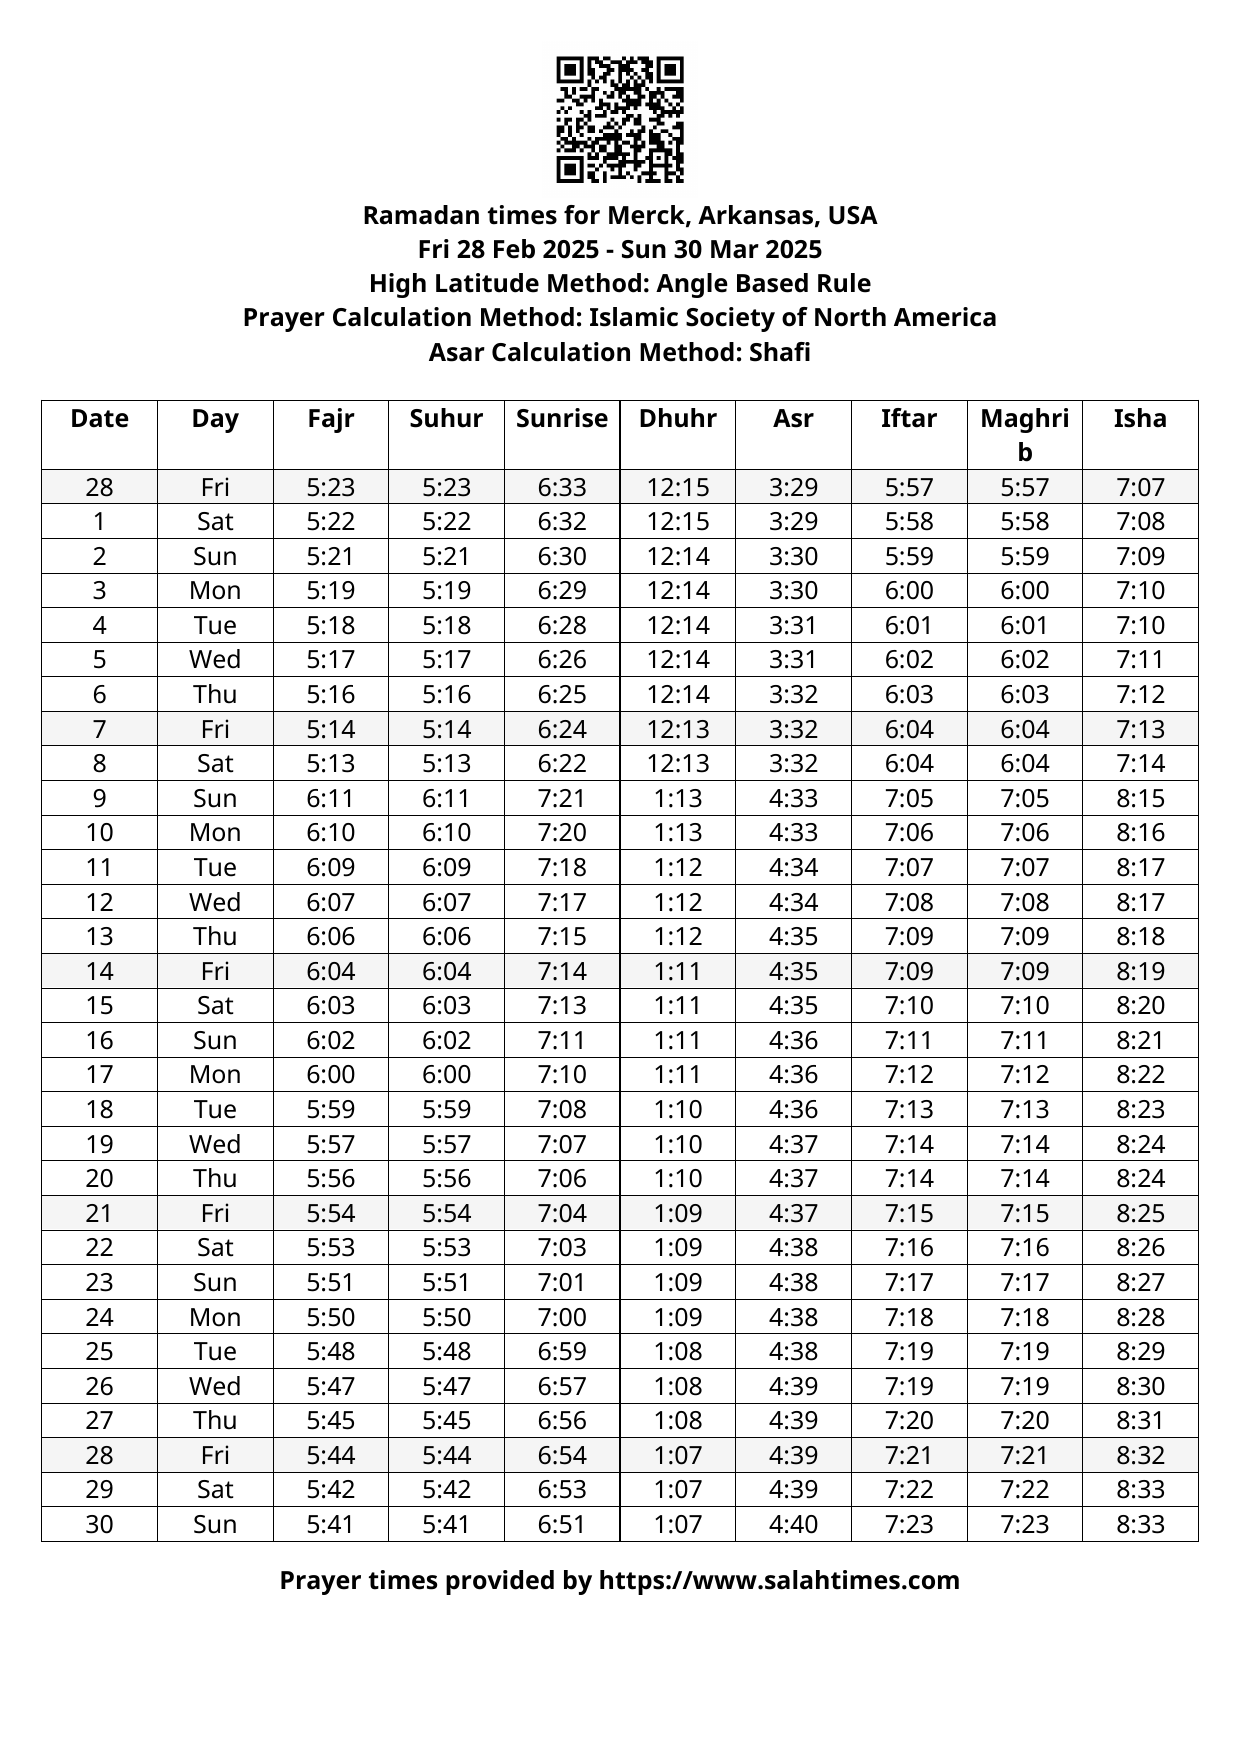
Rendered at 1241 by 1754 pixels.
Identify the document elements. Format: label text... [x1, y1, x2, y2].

table_cell 7:11 [1083, 643, 1198, 676]
table_cell 4:34 [736, 850, 851, 884]
table_cell 6:24 [505, 712, 619, 745]
table_cell 6:03 [968, 677, 1082, 711]
table_cell 7:12 [968, 1058, 1082, 1091]
table_cell Fri [158, 954, 273, 987]
table_cell 6:07 [389, 885, 504, 918]
table_cell 8:30 [1083, 1369, 1198, 1402]
table_cell 7:10 [1083, 608, 1198, 642]
table_cell 6:06 [274, 919, 388, 953]
table_cell 6:06 [389, 919, 504, 953]
table_cell 5:57 [389, 1127, 504, 1160]
table_cell 4:35 [736, 954, 851, 987]
table_cell 3 [42, 574, 157, 607]
table_cell 6:26 [505, 643, 619, 676]
table_cell 7:01 [505, 1265, 619, 1299]
table_cell 8:18 [1083, 919, 1198, 953]
table_cell 5:18 [389, 608, 504, 642]
table_cell 7:20 [968, 1404, 1082, 1437]
table_cell 8:26 [1083, 1231, 1198, 1264]
table_cell 12:13 [621, 712, 735, 745]
table_cell 4:39 [736, 1438, 851, 1472]
table_cell 1:07 [621, 1473, 735, 1506]
table_cell 7:09 [852, 919, 967, 953]
table_cell Fri [158, 470, 273, 503]
table_cell 4:38 [736, 1265, 851, 1299]
table_cell Tue [158, 1092, 273, 1126]
table_cell 12:14 [621, 643, 735, 676]
table_cell 5:54 [389, 1196, 504, 1229]
table_cell 6:51 [505, 1507, 619, 1541]
table_cell 8:24 [1083, 1161, 1198, 1195]
table_cell 4:38 [736, 1231, 851, 1264]
table_cell Thu [158, 677, 273, 711]
table_cell Fri [158, 712, 273, 745]
table_cell 7:09 [1083, 539, 1198, 572]
table_cell 1:12 [621, 919, 735, 953]
table_cell 7:10 [852, 989, 967, 1022]
table_cell Wed [158, 1127, 273, 1160]
table_cell 7:16 [968, 1231, 1082, 1264]
table_cell 8:22 [1083, 1058, 1198, 1091]
table_cell 6:02 [968, 643, 1082, 676]
table_cell 25 [42, 1334, 157, 1368]
table_header Asr [736, 401, 851, 469]
table_cell 1:08 [621, 1369, 735, 1402]
table_cell 5:44 [389, 1438, 504, 1472]
table_cell 12:15 [621, 470, 735, 503]
table_cell 4:35 [736, 989, 851, 1022]
table_cell 6:54 [505, 1438, 619, 1472]
table_cell 7:17 [505, 885, 619, 918]
table_cell 6:09 [274, 850, 388, 884]
table_cell 6:04 [968, 712, 1082, 745]
table_cell 1:10 [621, 1127, 735, 1160]
table_cell 4:33 [736, 781, 851, 814]
text Ramadan times for Merck, Arkansas, USA [42, 198, 1198, 232]
table_cell 7:13 [852, 1092, 967, 1126]
table_cell 19 [42, 1127, 157, 1160]
table_cell Mon [158, 816, 273, 849]
table_cell 30 [42, 1507, 157, 1541]
table_cell 8:33 [1083, 1473, 1198, 1506]
table_cell 8:21 [1083, 1023, 1198, 1057]
table_cell 21 [42, 1196, 157, 1229]
table_cell 7:10 [1083, 574, 1198, 607]
table_cell 1:13 [621, 816, 735, 849]
table_cell 26 [42, 1369, 157, 1402]
table_cell 6:56 [505, 1404, 619, 1437]
table_cell 3:32 [736, 677, 851, 711]
table_cell 7:12 [852, 1058, 967, 1091]
table_cell 5:41 [274, 1507, 388, 1541]
table_cell 5:51 [274, 1265, 388, 1299]
table_cell 5:53 [274, 1231, 388, 1264]
table_cell 5:23 [389, 470, 504, 503]
table_cell 5:45 [274, 1404, 388, 1437]
table_cell 7:08 [852, 885, 967, 918]
table_cell 5:19 [389, 574, 504, 607]
table_cell 6:04 [389, 954, 504, 987]
table_cell 5:47 [389, 1369, 504, 1402]
table_cell 20 [42, 1161, 157, 1195]
table_cell 1:13 [621, 781, 735, 814]
table_cell 6:57 [505, 1369, 619, 1402]
table_cell 4:39 [736, 1473, 851, 1506]
table_cell 6:02 [274, 1023, 388, 1057]
table_cell 1:11 [621, 1058, 735, 1091]
table_cell 1:08 [621, 1334, 735, 1368]
table_cell 7:18 [505, 850, 619, 884]
table_cell 3:32 [736, 712, 851, 745]
table_cell Fri [158, 1438, 273, 1472]
table_cell 6:09 [389, 850, 504, 884]
table_cell 8:16 [1083, 816, 1198, 849]
table_header Suhur [389, 401, 504, 469]
table_cell 7:08 [505, 1092, 619, 1126]
table_cell 5:45 [389, 1404, 504, 1437]
table_cell 4:38 [736, 1300, 851, 1333]
table_cell 5:59 [274, 1092, 388, 1126]
table_cell 1:10 [621, 1161, 735, 1195]
table_cell 5:16 [389, 677, 504, 711]
table_cell 5:56 [389, 1161, 504, 1195]
table_cell 7:17 [852, 1265, 967, 1299]
table_cell 8:17 [1083, 850, 1198, 884]
text Prayer times provided by https://www.salahtimes.com [42, 1563, 1198, 1597]
table_cell 5:50 [389, 1300, 504, 1333]
table_cell 7:08 [968, 885, 1082, 918]
table_cell 4:34 [736, 885, 851, 918]
table_cell 3:29 [736, 470, 851, 503]
table_cell 7:22 [852, 1473, 967, 1506]
table_cell 7:06 [968, 816, 1082, 849]
table_cell 7:14 [505, 954, 619, 987]
table_cell 6:04 [852, 712, 967, 745]
table_cell 7:14 [1083, 746, 1198, 780]
table_cell 10 [42, 816, 157, 849]
table_cell 7:09 [968, 919, 1082, 953]
table_cell Thu [158, 1161, 273, 1195]
table_header Maghrib [968, 401, 1082, 469]
table_cell Wed [158, 1369, 273, 1402]
table_cell 6:07 [274, 885, 388, 918]
table_cell 6:00 [852, 574, 967, 607]
table_cell 6:11 [389, 781, 504, 814]
table_cell 5:22 [274, 504, 388, 538]
table_cell 5:57 [968, 470, 1082, 503]
table_cell 5:59 [389, 1092, 504, 1126]
table_cell 6:10 [274, 816, 388, 849]
table_cell 7:15 [852, 1196, 967, 1229]
table_cell 6:04 [274, 954, 388, 987]
table_cell 17 [42, 1058, 157, 1091]
table_cell 5:59 [968, 539, 1082, 572]
table_cell 14 [42, 954, 157, 987]
table_cell 6:01 [852, 608, 967, 642]
table_cell 7:15 [505, 919, 619, 953]
table_cell 7:20 [852, 1404, 967, 1437]
table_cell 5:17 [274, 643, 388, 676]
table_cell 5 [42, 643, 157, 676]
table_header Date [42, 401, 157, 469]
table_cell 8:28 [1083, 1300, 1198, 1333]
table_cell 5:42 [274, 1473, 388, 1506]
table_cell 1 [42, 504, 157, 538]
table_cell 7:13 [1083, 712, 1198, 745]
table_cell 7:10 [968, 989, 1082, 1022]
table_cell Sun [158, 1507, 273, 1541]
table_cell 6:00 [968, 574, 1082, 607]
table_cell 5:44 [274, 1438, 388, 1472]
table_cell Sat [158, 1231, 273, 1264]
table_cell 4 [42, 608, 157, 642]
table_header Day [158, 401, 273, 469]
table_cell Fri [158, 1196, 273, 1229]
table_cell 1:09 [621, 1231, 735, 1264]
table_cell 7:23 [968, 1507, 1082, 1541]
table_cell 29 [42, 1473, 157, 1506]
table_cell 7:03 [505, 1231, 619, 1264]
table_cell 6:01 [968, 608, 1082, 642]
table_cell 7:16 [852, 1231, 967, 1264]
table_cell 8:31 [1083, 1404, 1198, 1437]
table_cell 4:33 [736, 816, 851, 849]
table_cell Sun [158, 1265, 273, 1299]
table_cell 5:19 [274, 574, 388, 607]
table_cell 7:22 [968, 1473, 1082, 1506]
table_cell 6:11 [274, 781, 388, 814]
table_cell 4:37 [736, 1127, 851, 1160]
table_cell 8:17 [1083, 885, 1198, 918]
table_cell 7:21 [852, 1438, 967, 1472]
table_cell 3:31 [736, 643, 851, 676]
table_cell 5:42 [389, 1473, 504, 1506]
table_cell 28 [42, 470, 157, 503]
table_cell Wed [158, 643, 273, 676]
picture [542, 41, 699, 198]
table_cell 7:07 [968, 850, 1082, 884]
table_cell Tue [158, 850, 273, 884]
table_cell 5:54 [274, 1196, 388, 1229]
table_cell 7:14 [968, 1161, 1082, 1195]
table_cell 1:08 [621, 1404, 735, 1437]
table_cell 6:02 [389, 1023, 504, 1057]
table_cell 12 [42, 885, 157, 918]
table_cell 4:36 [736, 1092, 851, 1126]
text Fri 28 Feb 2025 - Sun 30 Mar 2025 [42, 232, 1198, 266]
table_cell 4:36 [736, 1058, 851, 1091]
table_cell 5:51 [389, 1265, 504, 1299]
table_cell 5:13 [389, 746, 504, 780]
table_cell 7:08 [1083, 504, 1198, 538]
table_cell 7:14 [852, 1161, 967, 1195]
table_cell 6:03 [274, 989, 388, 1022]
table_cell 8:24 [1083, 1127, 1198, 1160]
table_cell 22 [42, 1231, 157, 1264]
table_cell 7:21 [505, 781, 619, 814]
table_cell 13 [42, 919, 157, 953]
table_cell Sat [158, 504, 273, 538]
table_cell 7:15 [968, 1196, 1082, 1229]
table_cell 12:14 [621, 677, 735, 711]
table_cell 5:17 [389, 643, 504, 676]
table_cell 5:59 [852, 539, 967, 572]
table_cell 7:07 [1083, 470, 1198, 503]
table_cell 5:23 [274, 470, 388, 503]
table_cell 5:47 [274, 1369, 388, 1402]
table_cell 4:39 [736, 1404, 851, 1437]
table_cell 7:14 [968, 1127, 1082, 1160]
table_cell 4:37 [736, 1196, 851, 1229]
table_cell Mon [158, 1300, 273, 1333]
table_cell 5:18 [274, 608, 388, 642]
table_cell 12:14 [621, 608, 735, 642]
table_cell 8:15 [1083, 781, 1198, 814]
table_cell 24 [42, 1300, 157, 1333]
text Asar Calculation Method: Shafi [42, 334, 1198, 368]
table_cell 7:19 [852, 1369, 967, 1402]
table_cell 6:03 [852, 677, 967, 711]
table_cell 1:07 [621, 1507, 735, 1541]
text Prayer Calculation Method: Islamic Society of North America [42, 300, 1198, 334]
table_cell 5:16 [274, 677, 388, 711]
table_cell 6:04 [968, 746, 1082, 780]
table_cell 5:21 [274, 539, 388, 572]
table_cell 1:10 [621, 1092, 735, 1126]
table_cell 3:32 [736, 746, 851, 780]
table_cell 7:11 [852, 1023, 967, 1057]
table_cell 1:09 [621, 1265, 735, 1299]
table_cell 7:05 [968, 781, 1082, 814]
table_cell 1:09 [621, 1300, 735, 1333]
table_cell 12:14 [621, 539, 735, 572]
table_cell 15 [42, 989, 157, 1022]
table_cell 7:18 [968, 1300, 1082, 1333]
table_header Dhuhr [621, 401, 735, 469]
table_cell 7:09 [852, 954, 967, 987]
table_cell 8 [42, 746, 157, 780]
table_cell 11 [42, 850, 157, 884]
table_cell 27 [42, 1404, 157, 1437]
table_cell 7:13 [505, 989, 619, 1022]
table_cell 5:50 [274, 1300, 388, 1333]
table_cell Wed [158, 885, 273, 918]
table_cell Mon [158, 574, 273, 607]
table_cell 5:57 [852, 470, 967, 503]
table_cell 1:11 [621, 989, 735, 1022]
table_cell 7:19 [852, 1334, 967, 1368]
table_cell 8:23 [1083, 1092, 1198, 1126]
table_cell 23 [42, 1265, 157, 1299]
table_cell 7:14 [852, 1127, 967, 1160]
table_cell 7:17 [968, 1265, 1082, 1299]
table_cell 7:06 [505, 1161, 619, 1195]
table_cell 8:29 [1083, 1334, 1198, 1368]
table_cell 5:56 [274, 1161, 388, 1195]
table_cell 4:37 [736, 1161, 851, 1195]
table_cell 7:05 [852, 781, 967, 814]
table_cell 6:10 [389, 816, 504, 849]
table_cell 28 [42, 1438, 157, 1472]
table_cell 8:25 [1083, 1196, 1198, 1229]
table_cell 3:29 [736, 504, 851, 538]
table_cell 7:23 [852, 1507, 967, 1541]
table_cell 7:07 [505, 1127, 619, 1160]
table_cell 4:39 [736, 1369, 851, 1402]
table_cell 5:58 [852, 504, 967, 538]
table_cell 5:48 [389, 1334, 504, 1368]
table_cell 6:04 [852, 746, 967, 780]
table_cell Sat [158, 1473, 273, 1506]
table_cell 8:20 [1083, 989, 1198, 1022]
table_cell 7:04 [505, 1196, 619, 1229]
table_cell 16 [42, 1023, 157, 1057]
table_cell 9 [42, 781, 157, 814]
table_cell 1:12 [621, 885, 735, 918]
table_cell 6:00 [389, 1058, 504, 1091]
text High Latitude Method: Angle Based Rule [42, 266, 1198, 300]
table_cell 7:19 [968, 1369, 1082, 1402]
table_cell 6:33 [505, 470, 619, 503]
table_cell 4:35 [736, 919, 851, 953]
table_cell Sun [158, 1023, 273, 1057]
table_cell 5:57 [274, 1127, 388, 1160]
table_cell 7 [42, 712, 157, 745]
table_cell 12:14 [621, 574, 735, 607]
table_cell 7:07 [852, 850, 967, 884]
table_header Sunrise [505, 401, 619, 469]
table_cell 5:13 [274, 746, 388, 780]
table_cell 8:32 [1083, 1438, 1198, 1472]
table_cell 4:38 [736, 1334, 851, 1368]
table_cell 3:30 [736, 539, 851, 572]
table_cell Sat [158, 989, 273, 1022]
table_cell 6:00 [274, 1058, 388, 1091]
table_cell 18 [42, 1092, 157, 1126]
table_cell 7:11 [505, 1023, 619, 1057]
table_cell 6:03 [389, 989, 504, 1022]
table_cell 6:28 [505, 608, 619, 642]
table_cell 6:25 [505, 677, 619, 711]
table_cell 7:11 [968, 1023, 1082, 1057]
table_cell 6:02 [852, 643, 967, 676]
table_cell 7:18 [852, 1300, 967, 1333]
table_cell 8:33 [1083, 1507, 1198, 1541]
table_header Isha [1083, 401, 1198, 469]
table_cell Tue [158, 1334, 273, 1368]
table_cell 7:13 [968, 1092, 1082, 1126]
table_cell Sun [158, 781, 273, 814]
table_cell 6:53 [505, 1473, 619, 1506]
table_cell 6:22 [505, 746, 619, 780]
table_cell 7:10 [505, 1058, 619, 1091]
table_cell 8:19 [1083, 954, 1198, 987]
table_cell 12:13 [621, 746, 735, 780]
table_cell Thu [158, 919, 273, 953]
table_cell 6:30 [505, 539, 619, 572]
table_cell Mon [158, 1058, 273, 1091]
table_cell 7:00 [505, 1300, 619, 1333]
table_cell 3:30 [736, 574, 851, 607]
table_cell 6 [42, 677, 157, 711]
table_header Iftar [852, 401, 967, 469]
table_cell 5:21 [389, 539, 504, 572]
table_cell 2 [42, 539, 157, 572]
table_cell 6:29 [505, 574, 619, 607]
table_cell 5:14 [389, 712, 504, 745]
table_cell 5:48 [274, 1334, 388, 1368]
table_cell Sun [158, 539, 273, 572]
table_cell 3:31 [736, 608, 851, 642]
table_cell 5:53 [389, 1231, 504, 1264]
table_cell 5:41 [389, 1507, 504, 1541]
table_cell 7:06 [852, 816, 967, 849]
table_cell 1:11 [621, 954, 735, 987]
table_cell 7:09 [968, 954, 1082, 987]
table_cell 7:19 [968, 1334, 1082, 1368]
table_cell 1:11 [621, 1023, 735, 1057]
table_cell 7:12 [1083, 677, 1198, 711]
table_cell 1:12 [621, 850, 735, 884]
table_cell Sat [158, 746, 273, 780]
table_cell 7:20 [505, 816, 619, 849]
table_cell Tue [158, 608, 273, 642]
table_cell 6:32 [505, 504, 619, 538]
table_header Fajr [274, 401, 388, 469]
table_cell 7:21 [968, 1438, 1082, 1472]
table_cell 5:22 [389, 504, 504, 538]
table_cell 1:07 [621, 1438, 735, 1472]
table_cell 5:58 [968, 504, 1082, 538]
table_cell 12:15 [621, 504, 735, 538]
table_cell 6:59 [505, 1334, 619, 1368]
table_cell 4:36 [736, 1023, 851, 1057]
table_cell 8:27 [1083, 1265, 1198, 1299]
table_cell 4:40 [736, 1507, 851, 1541]
table_cell Thu [158, 1404, 273, 1437]
table_cell 1:09 [621, 1196, 735, 1229]
table_cell 5:14 [274, 712, 388, 745]
